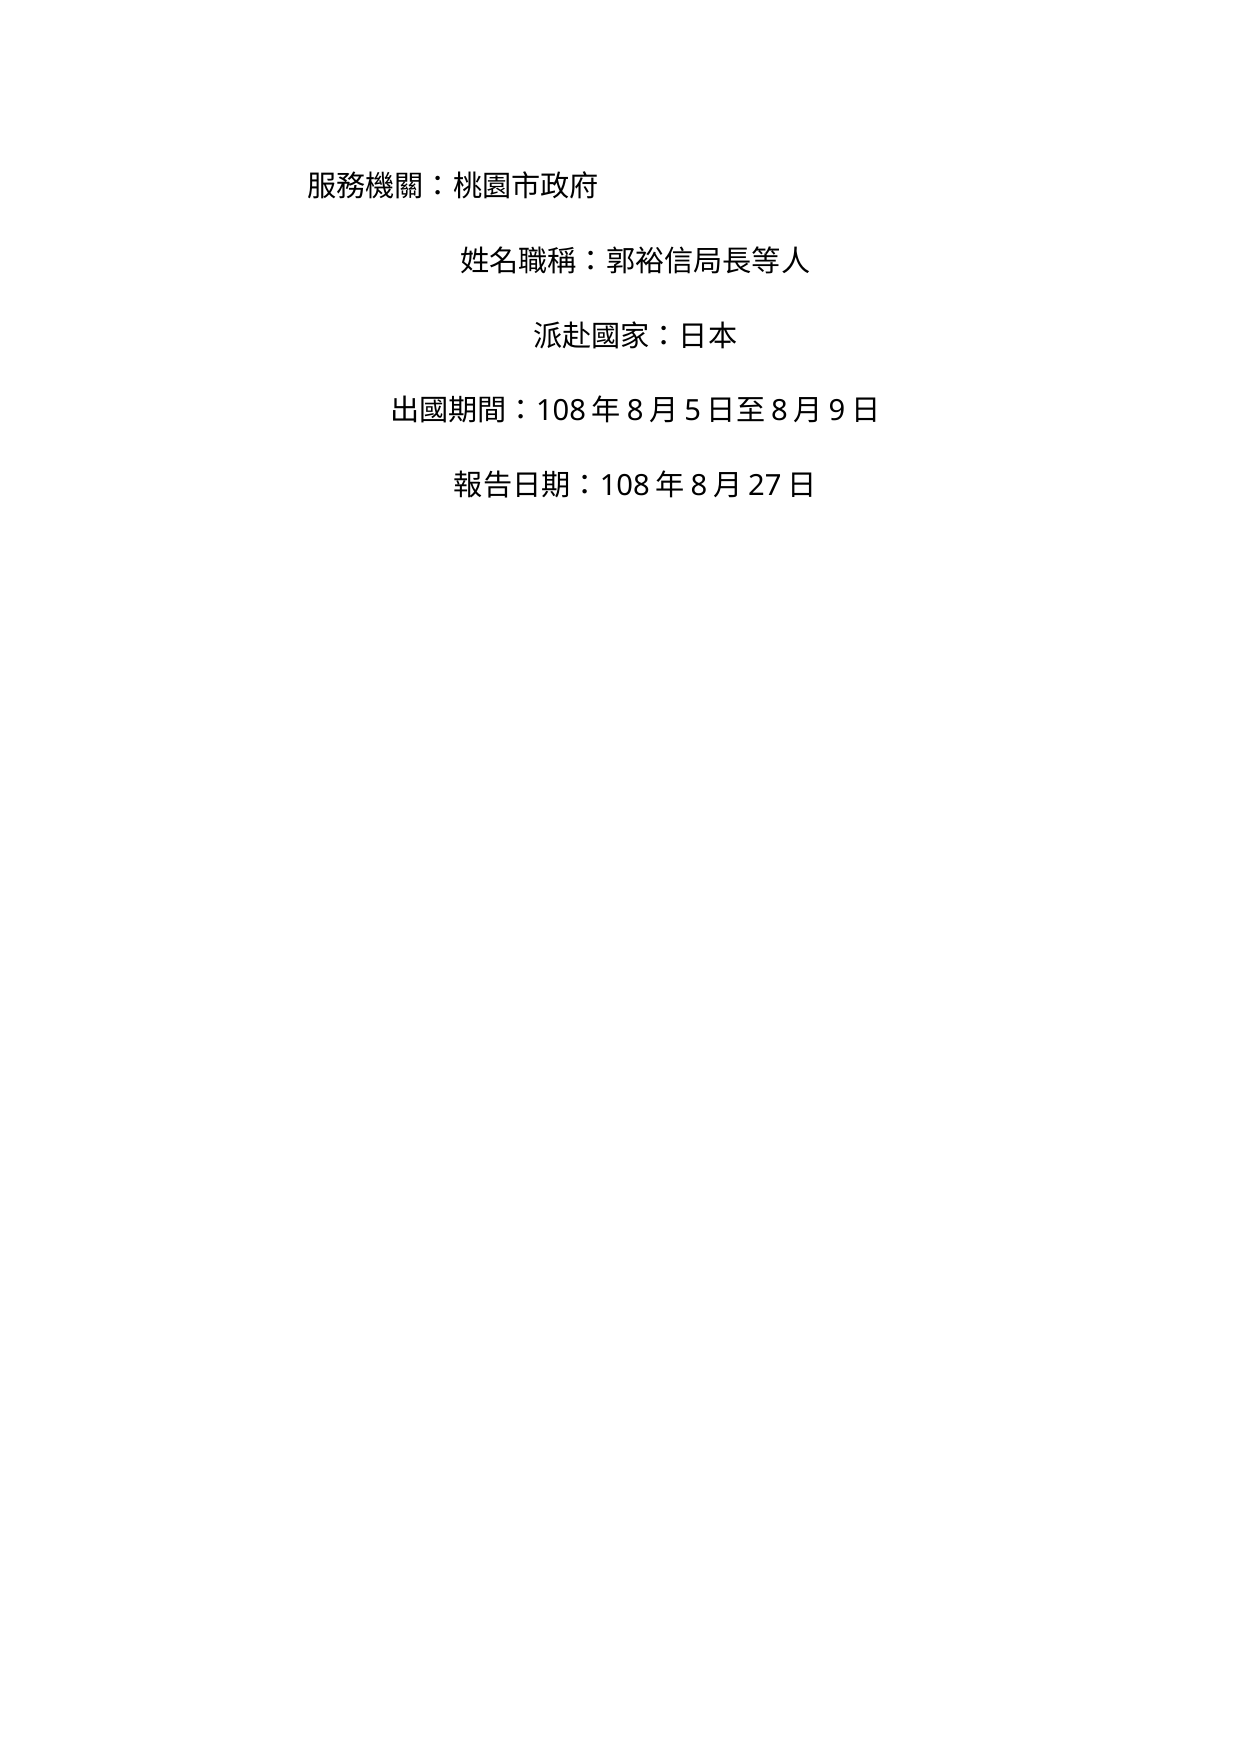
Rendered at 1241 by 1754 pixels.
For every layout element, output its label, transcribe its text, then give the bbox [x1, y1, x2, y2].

text 派赴國家：日本 [148, 296, 1122, 371]
text 報告日期：108年8月27日 [148, 446, 1122, 521]
text 出國期間：108年8月5日至8月9日 [148, 371, 1122, 446]
text 服務機關：桃園市政府 [148, 146, 1122, 221]
text 姓名職稱：郭裕信局長等人 [148, 221, 1122, 296]
